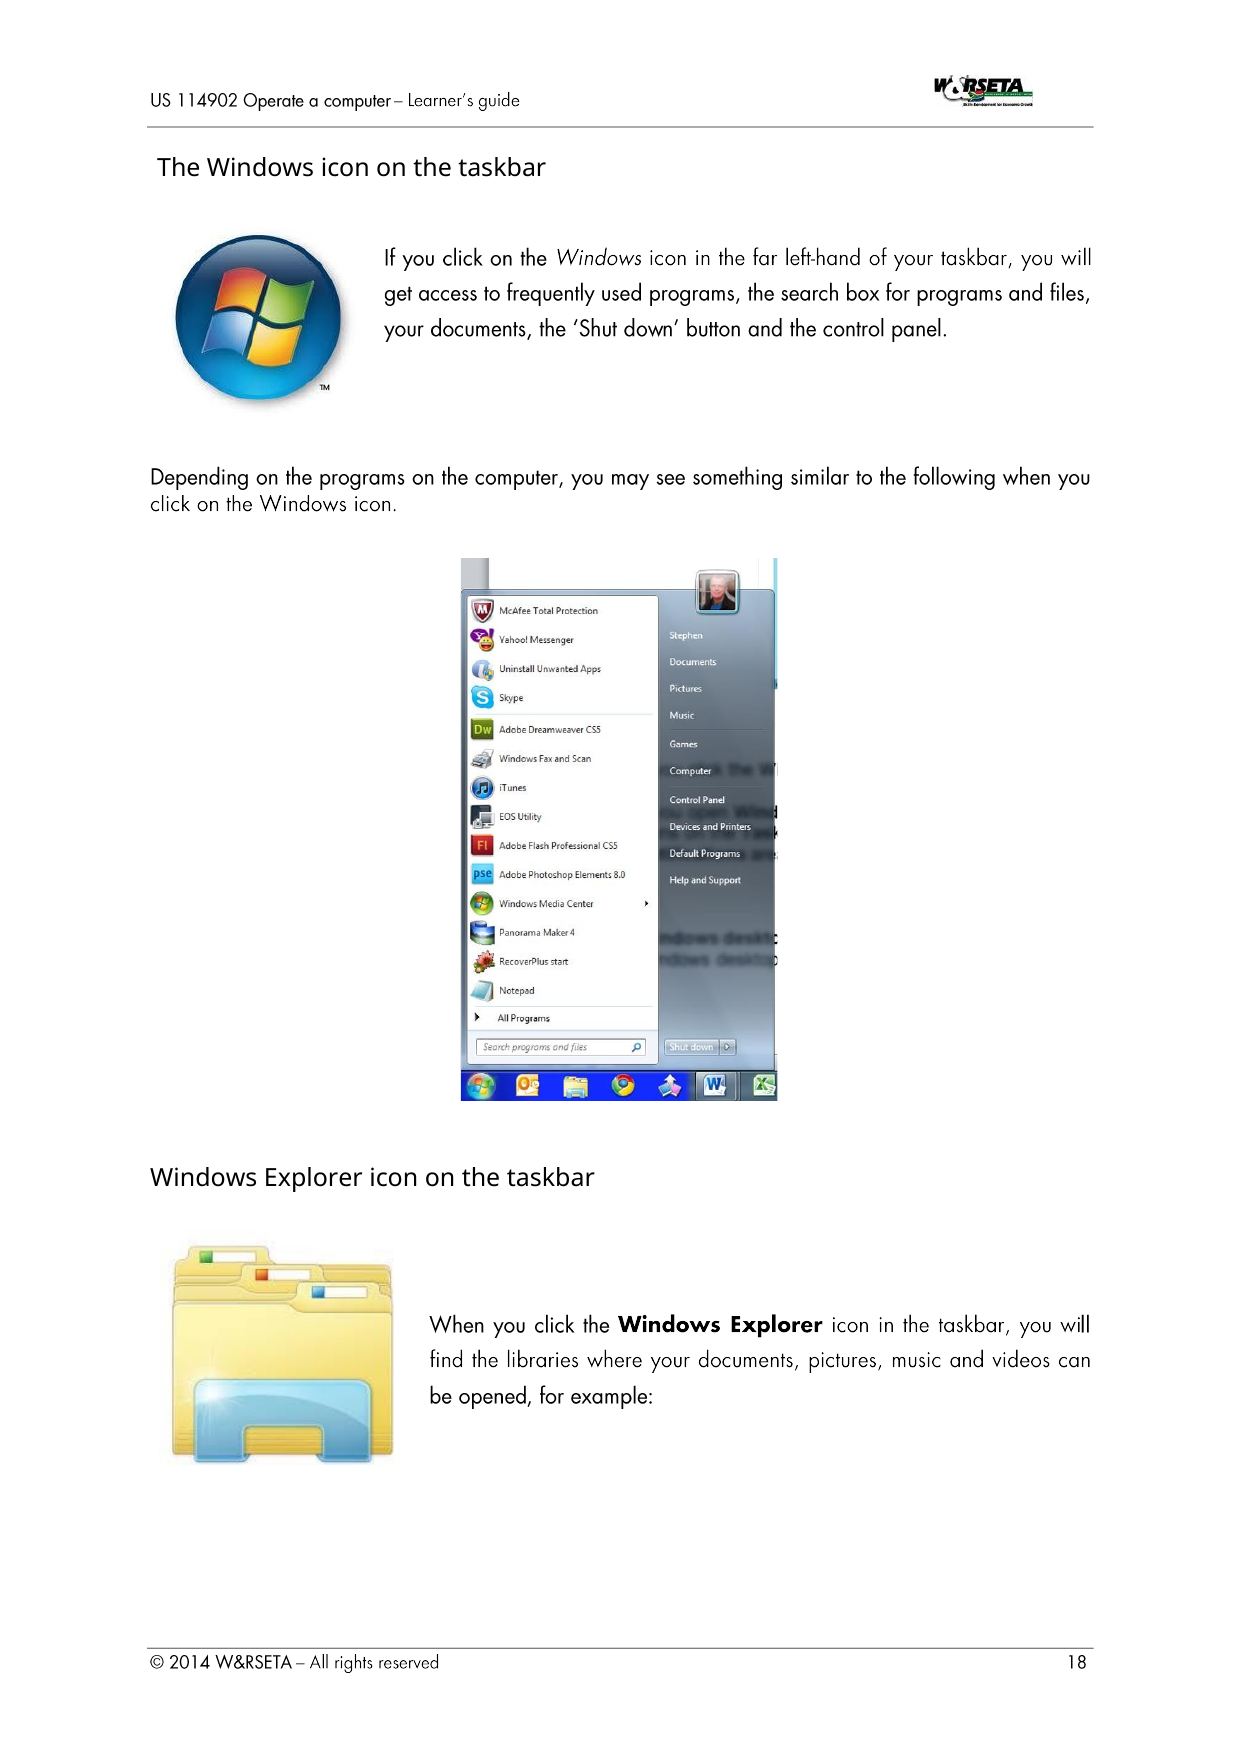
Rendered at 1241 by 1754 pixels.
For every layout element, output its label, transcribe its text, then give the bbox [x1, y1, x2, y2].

picture [429, 1346, 1107, 1373]
picture [1066, 1650, 1097, 1673]
picture [384, 243, 1099, 271]
picture [159, 1230, 395, 1466]
picture [934, 75, 1033, 107]
picture [150, 1650, 805, 1673]
text Windows Explorer icon on the taskbar [150, 1159, 1144, 1193]
picture [166, 227, 358, 416]
picture [429, 1310, 1103, 1338]
picture [429, 1381, 661, 1409]
picture [460, 558, 778, 1101]
picture [150, 462, 1107, 490]
picture [150, 88, 542, 111]
text The Windows icon on the taskbar [157, 149, 1144, 184]
picture [384, 278, 1106, 306]
picture [150, 495, 408, 517]
picture [384, 313, 957, 342]
